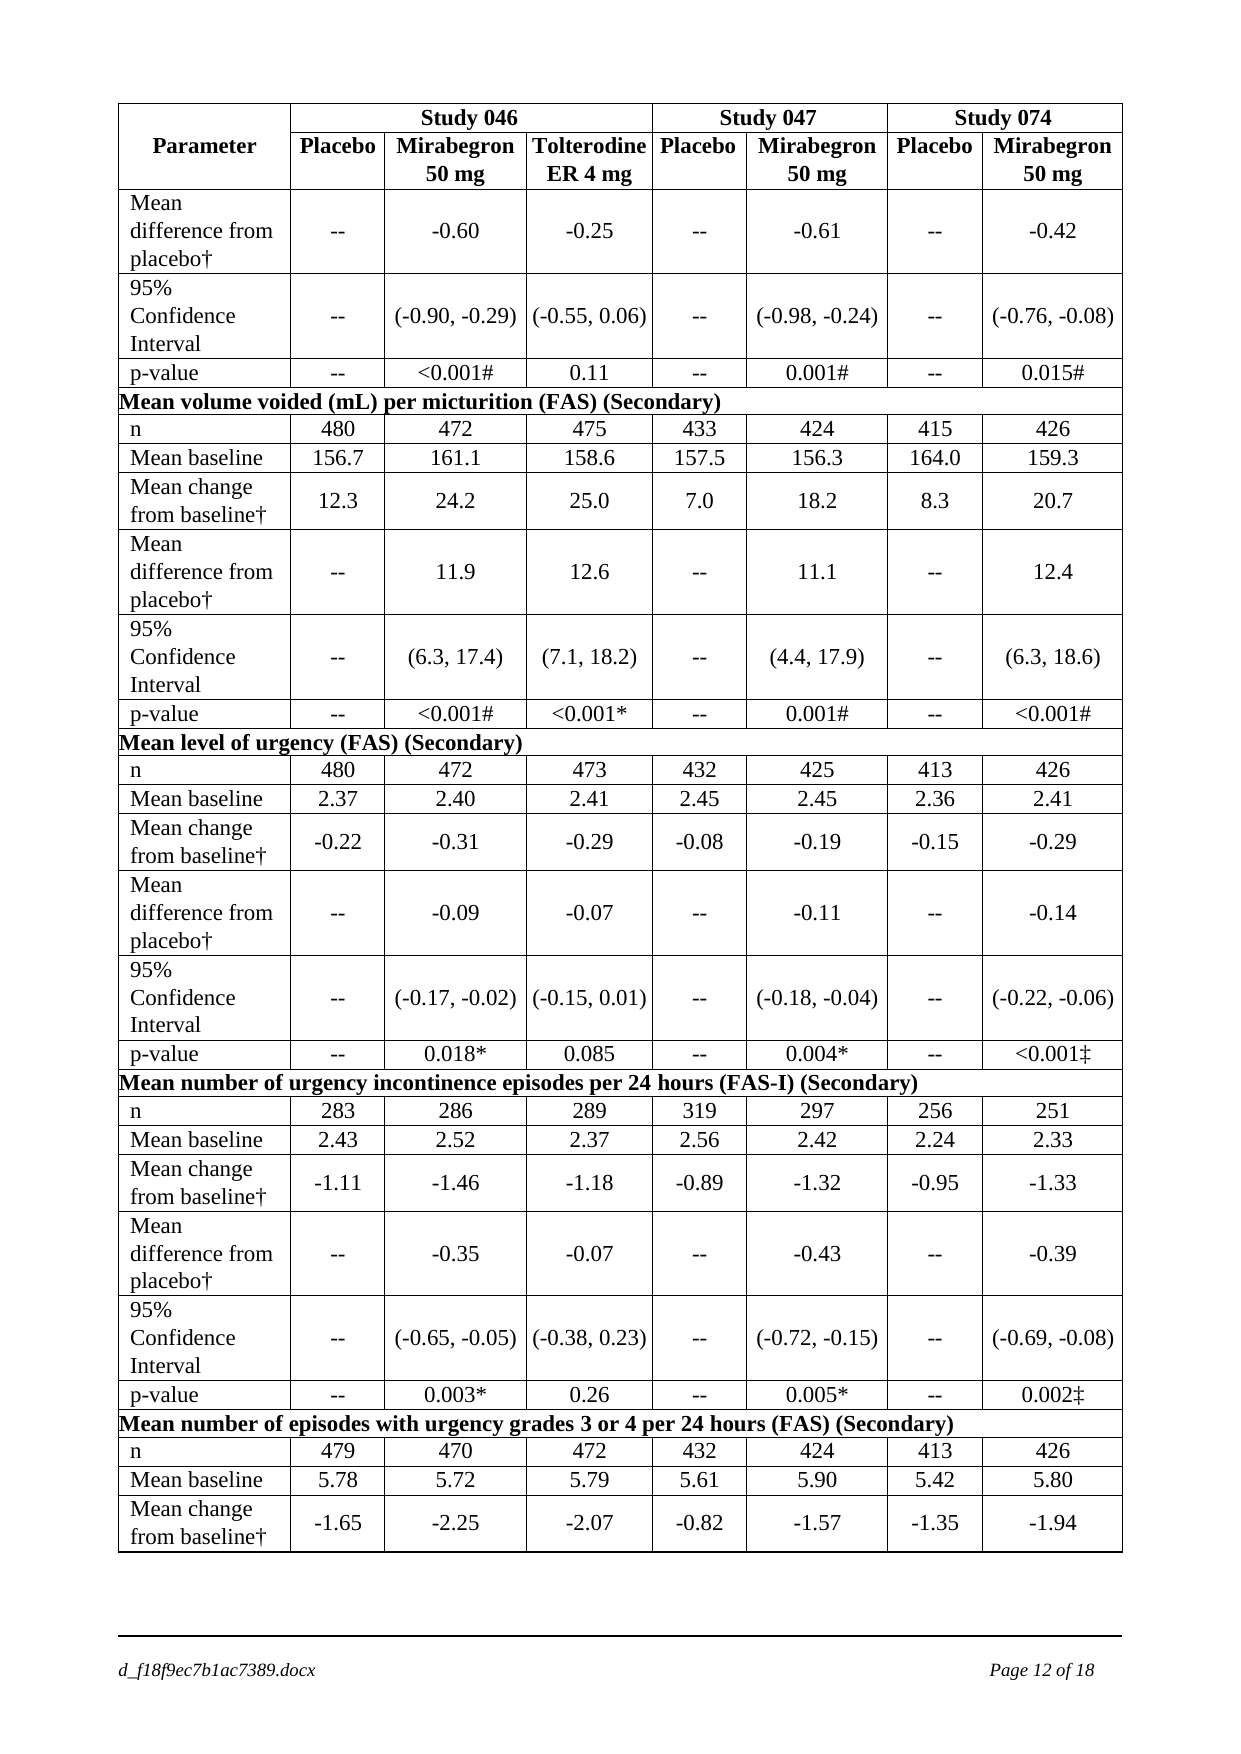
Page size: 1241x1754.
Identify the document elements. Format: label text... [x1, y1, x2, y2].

table_cell Mean baseline [119, 444, 290, 472]
table_cell 8.3 [888, 473, 982, 529]
table_cell -- [291, 1212, 384, 1295]
table_cell -- [888, 1212, 982, 1295]
table_cell -- [888, 190, 982, 273]
table_cell -- [291, 1296, 384, 1380]
table_cell -- [888, 1041, 982, 1068]
table_cell -- [291, 190, 384, 273]
table_cell 11.9 [385, 530, 526, 614]
table_cell 5.79 [527, 1467, 652, 1494]
table_cell 2.37 [291, 785, 384, 813]
table_cell -- [653, 700, 746, 728]
table_cell -0.29 [983, 814, 1122, 870]
table_cell 158.6 [527, 444, 652, 472]
table_cell 11.1 [747, 530, 887, 614]
table_cell -0.31 [385, 814, 526, 870]
table_cell Mean change from baseline† [119, 473, 290, 529]
table_cell 164.0 [888, 444, 982, 472]
table_cell -0.19 [747, 814, 887, 870]
table_cell -- [653, 530, 746, 614]
table_cell 5.61 [653, 1467, 746, 1494]
table_header Study 047 [653, 104, 887, 132]
table_cell 470 [385, 1438, 526, 1466]
table_header Parameter [119, 104, 290, 188]
table_cell 415 [888, 415, 982, 443]
table_cell n [119, 1438, 290, 1466]
table_cell -1.32 [747, 1155, 887, 1211]
table_cell -- [653, 274, 746, 358]
table_header Study 046 [291, 104, 652, 132]
table_cell 424 [747, 415, 887, 443]
table_cell 425 [747, 756, 887, 784]
table_cell -0.35 [385, 1212, 526, 1295]
table_cell -- [291, 615, 384, 699]
table_cell 156.3 [747, 444, 887, 472]
table_cell 2.36 [888, 785, 982, 813]
table_cell (-0.72, -0.15) [747, 1296, 887, 1380]
table_cell -- [291, 274, 384, 358]
table_cell Mean difference from placebo† [119, 530, 290, 614]
table_cell 5.80 [983, 1467, 1122, 1494]
table_cell -- [888, 359, 982, 387]
table_cell 0.015# [983, 359, 1122, 387]
table_cell (-0.76, -0.08) [983, 274, 1122, 358]
table_cell (-0.38, 0.23) [527, 1296, 652, 1380]
table_cell <0.001‡ [983, 1041, 1122, 1068]
table_cell n [119, 756, 290, 784]
table_cell -1.57 [747, 1496, 887, 1551]
table_cell 286 [385, 1097, 526, 1125]
table_cell 2.45 [747, 785, 887, 813]
table_cell 475 [527, 415, 652, 443]
table_cell 5.72 [385, 1467, 526, 1494]
table_cell 159.3 [983, 444, 1122, 472]
table_cell -- [291, 1381, 384, 1409]
table_cell -- [888, 700, 982, 728]
table_cell Tolterodine ER 4 mg [527, 133, 652, 188]
table_cell -- [888, 615, 982, 699]
table_cell -- [653, 615, 746, 699]
table_cell p-value [119, 1041, 290, 1068]
table_cell p-value [119, 1381, 290, 1409]
table_cell (-0.15, 0.01) [527, 956, 652, 1039]
table_cell -0.39 [983, 1212, 1122, 1295]
table_cell 20.7 [983, 473, 1122, 529]
table_cell -1.65 [291, 1496, 384, 1551]
table_cell 0.003* [385, 1381, 526, 1409]
table_cell <0.001# [385, 700, 526, 728]
table_cell -1.18 [527, 1155, 652, 1211]
table_cell 161.1 [385, 444, 526, 472]
table_cell n [119, 415, 290, 443]
table_cell -1.46 [385, 1155, 526, 1211]
table_cell Placebo [291, 133, 384, 188]
table_cell Mean baseline [119, 1467, 290, 1494]
table_cell (-0.69, -0.08) [983, 1296, 1122, 1380]
table_cell Mirabegron 50 mg [747, 133, 887, 188]
table_cell 5.90 [747, 1467, 887, 1494]
table_cell 5.42 [888, 1467, 982, 1494]
table_cell 12.4 [983, 530, 1122, 614]
table_cell Mean difference from placebo† [119, 871, 290, 955]
table_cell 426 [983, 756, 1122, 784]
table_cell 2.56 [653, 1126, 746, 1154]
table_cell 2.37 [527, 1126, 652, 1154]
table_cell <0.001# [385, 359, 526, 387]
table_cell -0.08 [653, 814, 746, 870]
table_cell -0.61 [747, 190, 887, 273]
table_cell -0.07 [527, 1212, 652, 1295]
table_cell -- [291, 1041, 384, 1068]
table_cell 0.018* [385, 1041, 526, 1068]
table_cell -- [888, 274, 982, 358]
table_cell 2.41 [983, 785, 1122, 813]
table_cell 480 [291, 415, 384, 443]
table_cell 18.2 [747, 473, 887, 529]
table_cell -0.15 [888, 814, 982, 870]
table_cell -0.25 [527, 190, 652, 273]
table_cell -- [291, 530, 384, 614]
table_cell -0.22 [291, 814, 384, 870]
table_cell -- [653, 871, 746, 955]
table_cell -- [291, 359, 384, 387]
table_cell -- [888, 1296, 982, 1380]
table_cell 0.005* [747, 1381, 887, 1409]
table_cell -0.09 [385, 871, 526, 955]
table_cell 472 [385, 756, 526, 784]
table_cell -- [653, 359, 746, 387]
table_cell 156.7 [291, 444, 384, 472]
table_cell -- [653, 1212, 746, 1295]
table_cell 424 [747, 1438, 887, 1466]
table_cell (6.3, 17.4) [385, 615, 526, 699]
table_cell 95% Confidence Interval [119, 956, 290, 1039]
table_cell 2.42 [747, 1126, 887, 1154]
table_cell Mean number of episodes with urgency grades 3 or 4 per 24 hours (FAS) (Secondary) [119, 1410, 1122, 1437]
table_cell -0.07 [527, 871, 652, 955]
table_cell Mean baseline [119, 785, 290, 813]
table_cell Placebo [653, 133, 746, 188]
table_cell (4.4, 17.9) [747, 615, 887, 699]
table_cell -- [653, 956, 746, 1039]
table_cell -0.43 [747, 1212, 887, 1295]
table_cell -- [653, 1381, 746, 1409]
table_cell 472 [385, 415, 526, 443]
table_cell -- [888, 530, 982, 614]
table_cell p-value [119, 359, 290, 387]
table_cell -- [653, 190, 746, 273]
table_cell 12.3 [291, 473, 384, 529]
table_cell Mean baseline [119, 1126, 290, 1154]
table_cell n [119, 1097, 290, 1125]
table_cell 2.40 [385, 785, 526, 813]
table_cell Mean change from baseline† [119, 814, 290, 870]
table_cell 2.43 [291, 1126, 384, 1154]
table_cell -0.14 [983, 871, 1122, 955]
table_cell 2.45 [653, 785, 746, 813]
table_cell 24.2 [385, 473, 526, 529]
table_cell 319 [653, 1097, 746, 1125]
table_cell 433 [653, 415, 746, 443]
table_cell -- [653, 1296, 746, 1380]
table_cell (6.3, 18.6) [983, 615, 1122, 699]
table_header Study 074 [888, 104, 1122, 132]
table_cell 157.5 [653, 444, 746, 472]
table_cell (-0.98, -0.24) [747, 274, 887, 358]
table_cell -1.94 [983, 1496, 1122, 1551]
table_cell Mean change from baseline† [119, 1155, 290, 1211]
table_cell 0.001# [747, 359, 887, 387]
table_cell -0.11 [747, 871, 887, 955]
table_cell -1.33 [983, 1155, 1122, 1211]
table_cell 95% Confidence Interval [119, 274, 290, 358]
table_cell 2.24 [888, 1126, 982, 1154]
table_cell 432 [653, 756, 746, 784]
table_cell -- [291, 871, 384, 955]
table_cell 251 [983, 1097, 1122, 1125]
table_cell (-0.17, -0.02) [385, 956, 526, 1039]
table_cell 480 [291, 756, 384, 784]
table_cell Placebo [888, 133, 982, 188]
table_cell -0.60 [385, 190, 526, 273]
table_cell 426 [983, 1438, 1122, 1466]
table_cell -1.11 [291, 1155, 384, 1211]
table_cell 473 [527, 756, 652, 784]
table_cell Mirabegron 50 mg [385, 133, 526, 188]
table_cell <0.001# [983, 700, 1122, 728]
table_cell 256 [888, 1097, 982, 1125]
table_cell (7.1, 18.2) [527, 615, 652, 699]
table_cell (-0.18, -0.04) [747, 956, 887, 1039]
table_cell 0.002‡ [983, 1381, 1122, 1409]
table_cell -0.95 [888, 1155, 982, 1211]
table_cell -0.42 [983, 190, 1122, 273]
table_cell 2.52 [385, 1126, 526, 1154]
table_cell -- [653, 1041, 746, 1068]
table_cell 0.004* [747, 1041, 887, 1068]
table_cell 0.26 [527, 1381, 652, 1409]
table_cell -- [291, 700, 384, 728]
table_cell 479 [291, 1438, 384, 1466]
table_cell -- [291, 956, 384, 1039]
table_cell 283 [291, 1097, 384, 1125]
table_cell (-0.55, 0.06) [527, 274, 652, 358]
table_cell 426 [983, 415, 1122, 443]
table_cell (-0.65, -0.05) [385, 1296, 526, 1380]
table_cell 0.11 [527, 359, 652, 387]
table_cell 7.0 [653, 473, 746, 529]
table_cell 297 [747, 1097, 887, 1125]
table_cell p-value [119, 700, 290, 728]
table_cell Mean number of urgency incontinence episodes per 24 hours (FAS-I) (Secondary) [119, 1070, 1122, 1096]
table_cell <0.001* [527, 700, 652, 728]
table_cell -2.07 [527, 1496, 652, 1551]
table_cell 0.001# [747, 700, 887, 728]
table_cell 2.33 [983, 1126, 1122, 1154]
table_cell -0.82 [653, 1496, 746, 1551]
table_cell -- [888, 871, 982, 955]
table_cell 95% Confidence Interval [119, 1296, 290, 1380]
table_cell -0.29 [527, 814, 652, 870]
table_cell (-0.90, -0.29) [385, 274, 526, 358]
table_cell 289 [527, 1097, 652, 1125]
table_cell Mean level of urgency (FAS) (Secondary) [119, 729, 1122, 755]
table_cell -0.89 [653, 1155, 746, 1211]
table_cell Mean difference from placebo† [119, 1212, 290, 1295]
table_cell Mean difference from placebo† [119, 190, 290, 273]
table_cell 25.0 [527, 473, 652, 529]
table_cell 472 [527, 1438, 652, 1466]
table_cell Mean volume voided (mL) per micturition (FAS) (Secondary) [119, 388, 1122, 414]
table_cell -2.25 [385, 1496, 526, 1551]
table_cell 413 [888, 1438, 982, 1466]
table_cell 12.6 [527, 530, 652, 614]
table_cell 413 [888, 756, 982, 784]
table_cell 0.085 [527, 1041, 652, 1068]
table_cell -- [888, 956, 982, 1039]
table_cell 432 [653, 1438, 746, 1466]
table_cell -1.35 [888, 1496, 982, 1551]
table_cell -- [888, 1381, 982, 1409]
table_cell Mean change from baseline† [119, 1496, 290, 1551]
table_cell 5.78 [291, 1467, 384, 1494]
table_cell Mirabegron 50 mg [983, 133, 1122, 188]
table_cell 95% Confidence Interval [119, 615, 290, 699]
table_cell (-0.22, -0.06) [983, 956, 1122, 1039]
table_cell 2.41 [527, 785, 652, 813]
